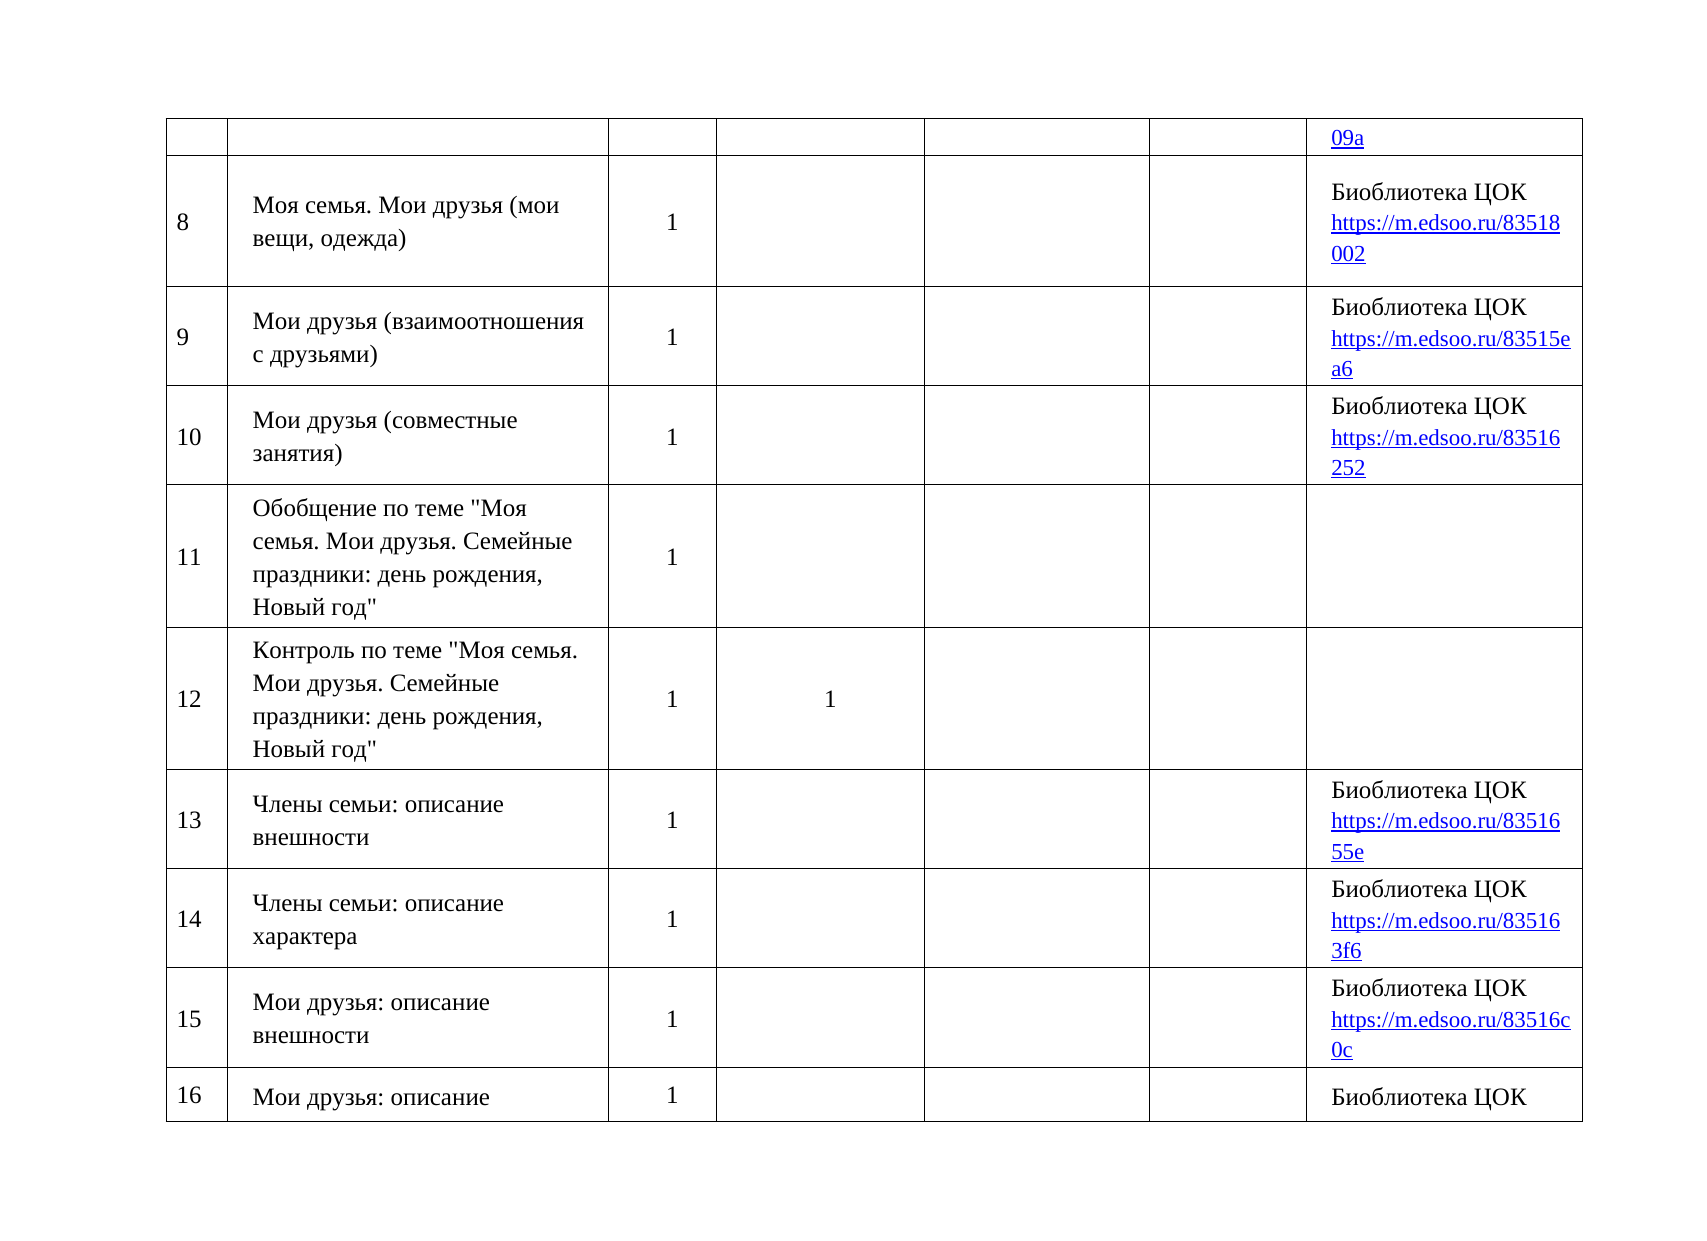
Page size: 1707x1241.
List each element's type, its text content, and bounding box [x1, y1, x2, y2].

table_cell 1 [609, 968, 716, 1067]
table_cell [717, 1068, 924, 1121]
table_cell Члены семьи: описание характера [228, 869, 608, 967]
table_cell [1150, 628, 1306, 769]
table_cell [1150, 119, 1306, 154]
table_cell 14 [167, 869, 227, 967]
table_cell 1 [609, 287, 716, 385]
table_cell [717, 485, 924, 627]
table_cell 8 [167, 156, 227, 286]
table_cell Моя семья. Мои друзья (мои вещи, одежда) [228, 156, 608, 286]
table_cell Биоблиотека ЦОК https://m.edsoo.ru/83515ea6 [1307, 287, 1582, 385]
table_cell 9 [167, 287, 227, 385]
table_cell Обобщение по теме "Моя семья. Мои друзья. Семейные праздники: день рождения, Новый год" [228, 485, 608, 627]
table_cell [228, 119, 608, 154]
table_cell [717, 156, 924, 286]
table_cell [717, 869, 924, 967]
table_cell [925, 968, 1149, 1067]
table_cell 1 [609, 119, 716, 154]
table_cell [925, 770, 1149, 868]
table_cell [717, 968, 924, 1067]
table_cell [1150, 287, 1306, 385]
table_cell 1 [609, 386, 716, 484]
table_cell 10 [167, 386, 227, 484]
table_cell [1150, 156, 1306, 286]
table_cell Мои друзья: описание внешности [228, 968, 608, 1067]
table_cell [1307, 119, 1582, 154]
table_cell [1150, 386, 1306, 484]
table_cell 1 [609, 770, 716, 868]
table_cell Биоблиотека ЦОК https://m.edsoo.ru/835163f6 [1307, 869, 1582, 967]
table_cell [925, 119, 1149, 154]
table_cell Биоблиотека ЦОК https://m.edsoo.ru/83516252 [1307, 386, 1582, 484]
table_cell [925, 485, 1149, 627]
table_cell 1 [609, 485, 716, 627]
table_cell 1 [717, 628, 924, 769]
table_cell [925, 869, 1149, 967]
table_cell 15 [167, 968, 227, 1067]
table_cell 1 [609, 869, 716, 967]
table_cell 7 [167, 119, 227, 154]
table_cell [925, 1068, 1149, 1121]
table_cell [1307, 1068, 1582, 1121]
table_cell [1150, 869, 1306, 967]
table_cell 13 [167, 770, 227, 868]
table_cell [228, 1068, 608, 1121]
table_cell Мои друзья (совместные занятия) [228, 386, 608, 484]
table_cell Биоблиотека ЦОК https://m.edsoo.ru/83516c0c [1307, 968, 1582, 1067]
table_cell Биоблиотека ЦОК https://m.edsoo.ru/8351655e [1307, 770, 1582, 868]
table_cell 1 [609, 628, 716, 769]
table_cell [1150, 770, 1306, 868]
table_cell [1307, 628, 1582, 769]
table_cell [1150, 485, 1306, 627]
table_cell [717, 287, 924, 385]
table_cell [717, 386, 924, 484]
table_cell [1307, 485, 1582, 627]
table_cell Члены семьи: описание внешности [228, 770, 608, 868]
table_cell 1 [609, 156, 716, 286]
table_cell [717, 119, 924, 154]
table_cell [925, 628, 1149, 769]
table_cell [925, 156, 1149, 286]
table_cell [925, 287, 1149, 385]
table_cell Биоблиотека ЦОК https://m.edsoo.ru/83518002 [1307, 156, 1582, 286]
table_cell 16 [167, 1068, 227, 1121]
table_cell 12 [167, 628, 227, 769]
table_cell 1 [609, 1068, 716, 1121]
table_cell [925, 386, 1149, 484]
table_cell 11 [167, 485, 227, 627]
table_cell Контроль по теме "Моя семья. Мои друзья. Семейные праздники: день рождения, Новый год" [228, 628, 608, 769]
table_cell [1150, 1068, 1306, 1121]
table_cell [717, 770, 924, 868]
table_cell [1150, 968, 1306, 1067]
table_cell Мои друзья (взаимоотношения с друзьями) [228, 287, 608, 385]
